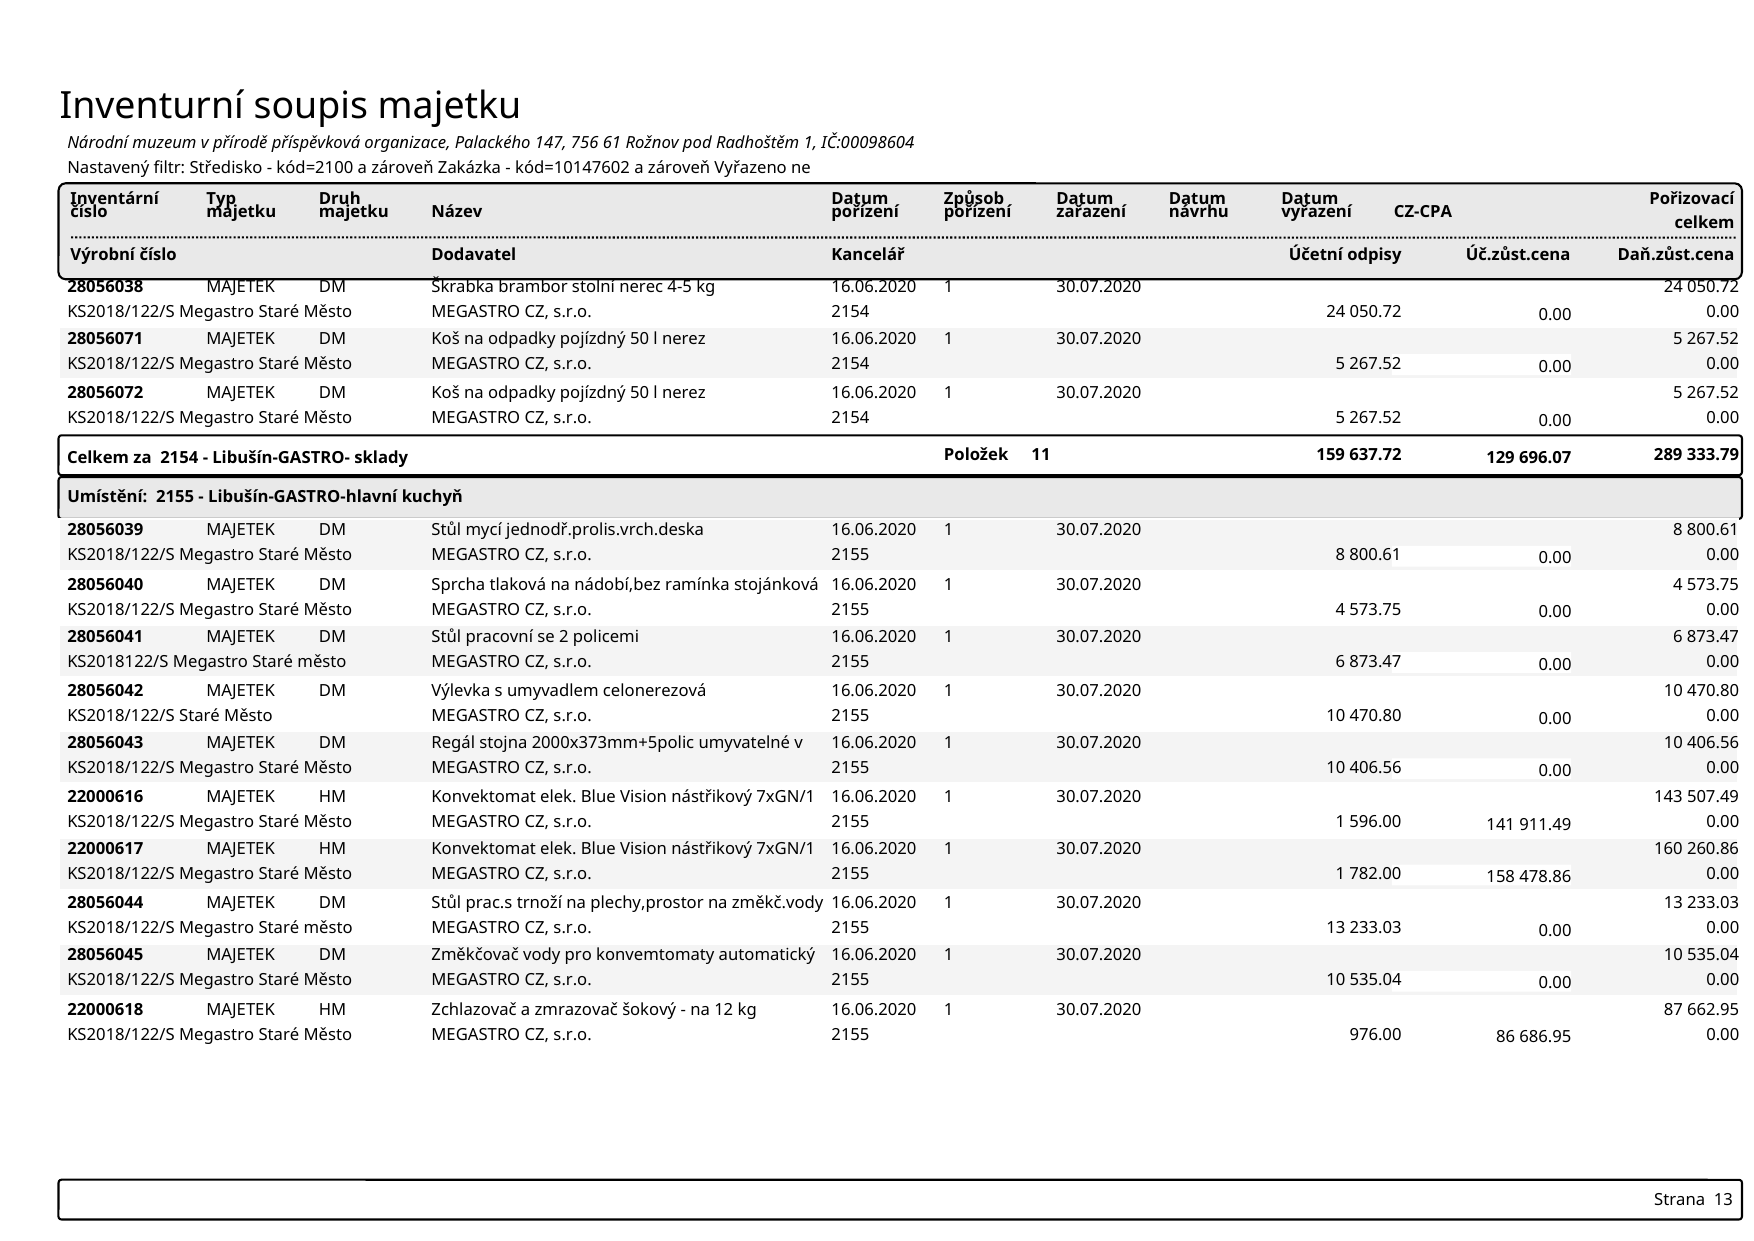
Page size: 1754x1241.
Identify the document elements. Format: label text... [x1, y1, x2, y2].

text KS2018/122/S Megastro Staré Město MEGASTRO CZ, s.r.o. 2154 5 267.52 0.00 [31, 408, 1722, 427]
text KS2018/122/S Megastro Staré Město MEGASTRO CZ, s.r.o. 2155 1 596.00 0.00 [31, 812, 1722, 831]
text 28056043 MAJETEK DM Regál stojna 2000x373mm+5polic umyvatelné v 16.06.2020 1 30.07.2020 10 406.56 [31, 733, 1722, 752]
text KS2018/122/S Megastro Staré Město MEGASTRO CZ, s.r.o. 2155 8 800.61 0.00 [31, 546, 1722, 564]
text Výrobní číslo Dodavatel Kancelář Účetní odpisy Úč.zůst.cena Daň.zůst.cena [31, 246, 1722, 264]
text KS2018/122/S Staré Město MEGASTRO CZ, s.r.o. 2155 10 470.80 0.00 [31, 706, 1722, 725]
text 22000617 MAJETEK HM Konvektomat elek. Blue Vision nástřikový 7xGN/1 16.06.2020 1 30.07.2020 160 260.86 [31, 839, 1722, 858]
text Inventární Typ Druh Datum Způsob Datum Datum Datum Pořizovací [31, 189, 1722, 208]
text KS2018/122/S Megastro Staré Město MEGASTRO CZ, s.r.o. 2155 10 535.04 0.00 [31, 971, 1722, 989]
text 28056040 MAJETEK DM Sprcha tlaková na nádobí,bez ramínka stojánková 16.06.2020 1 30.07.2020 4 573.75 [31, 575, 1722, 594]
text 28056072 MAJETEK DM Koš na odpadky pojízdný 50 l nerez 16.06.2020 1 30.07.2020 5 267.52 [31, 383, 1722, 402]
text 28056045 MAJETEK DM Změkčovač vody pro konvemtomaty automatický 16.06.2020 1 30.07.2020 10 535.04 [31, 946, 1722, 964]
text KS2018/122/S Megastro Staré Město MEGASTRO CZ, s.r.o. 2155 1 782.00 0.00 [31, 864, 1722, 883]
text Umístění: 2155 - Libušín-GASTRO-hlavní kuchyň [31, 487, 1722, 506]
text KS2018/122/S Megastro Staré město MEGASTRO CZ, s.r.o. 2155 13 233.03 0.00 [31, 919, 1722, 937]
text KS2018/122/S Megastro Staré Město MEGASTRO CZ, s.r.o. 2154 5 267.52 0.00 [31, 354, 1722, 373]
text KS2018/122/S Megastro Staré Město MEGASTRO CZ, s.r.o. 2155 10 406.56 0.00 [31, 758, 1722, 777]
text KS2018122/S Megastro Staré město MEGASTRO CZ, s.r.o. 2155 6 873.47 0.00 [31, 652, 1722, 671]
text KS2018/122/S Megastro Staré Město MEGASTRO CZ, s.r.o. 2155 976.00 0.00 [31, 1025, 1722, 1044]
text 28056041 MAJETEK DM Stůl pracovní se 2 policemi 16.06.2020 1 30.07.2020 6 873.47 [31, 627, 1722, 646]
text číslo majetku majetku Název pořízení pořízení zařazení návrhu vyřazení CZ-CPA celkem [31, 208, 1722, 233]
text KS2018/122/S Megastro Staré Město MEGASTRO CZ, s.r.o. 2155 4 573.75 0.00 [31, 600, 1722, 619]
text 28056071 MAJETEK DM Koš na odpadky pojízdný 50 l nerez 16.06.2020 1 30.07.2020 5 267.52 [31, 329, 1722, 348]
text 28056039 MAJETEK DM Stůl mycí jednodř.prolis.vrch.deska 16.06.2020 1 30.07.2020 8 800.61 [31, 521, 1722, 539]
text 28056042 MAJETEK DM Výlevka s umyvadlem celonerezová 16.06.2020 1 30.07.2020 10 470.80 [31, 681, 1722, 700]
text 22000618 MAJETEK HM Zchlazovač a zmrazovač šokový - na 12 kg 16.06.2020 1 30.07.2020 87 662.95 [31, 1000, 1722, 1019]
text 28056044 MAJETEK DM Stůl prac.s trnoží na plechy,prostor na změkč.vody 16.06.2020 1 30.07.2020 13 233.03 [31, 894, 1722, 912]
text KS2018/122/S Megastro Staré Město MEGASTRO CZ, s.r.o. 2154 24 050.72 0.00 [31, 302, 1722, 321]
text 22000616 MAJETEK HM Konvektomat elek. Blue Vision nástřikový 7xGN/1 16.06.2020 1 30.07.2020 143 507.49 [31, 787, 1722, 806]
text Položek 11 159 637.72 289 333.79 [31, 446, 1722, 464]
text 28056038 MAJETEK DM Škrabka brambor stolní nerec 4-5 kg 16.06.2020 1 30.07.2020 24 050.72 [31, 277, 1722, 296]
